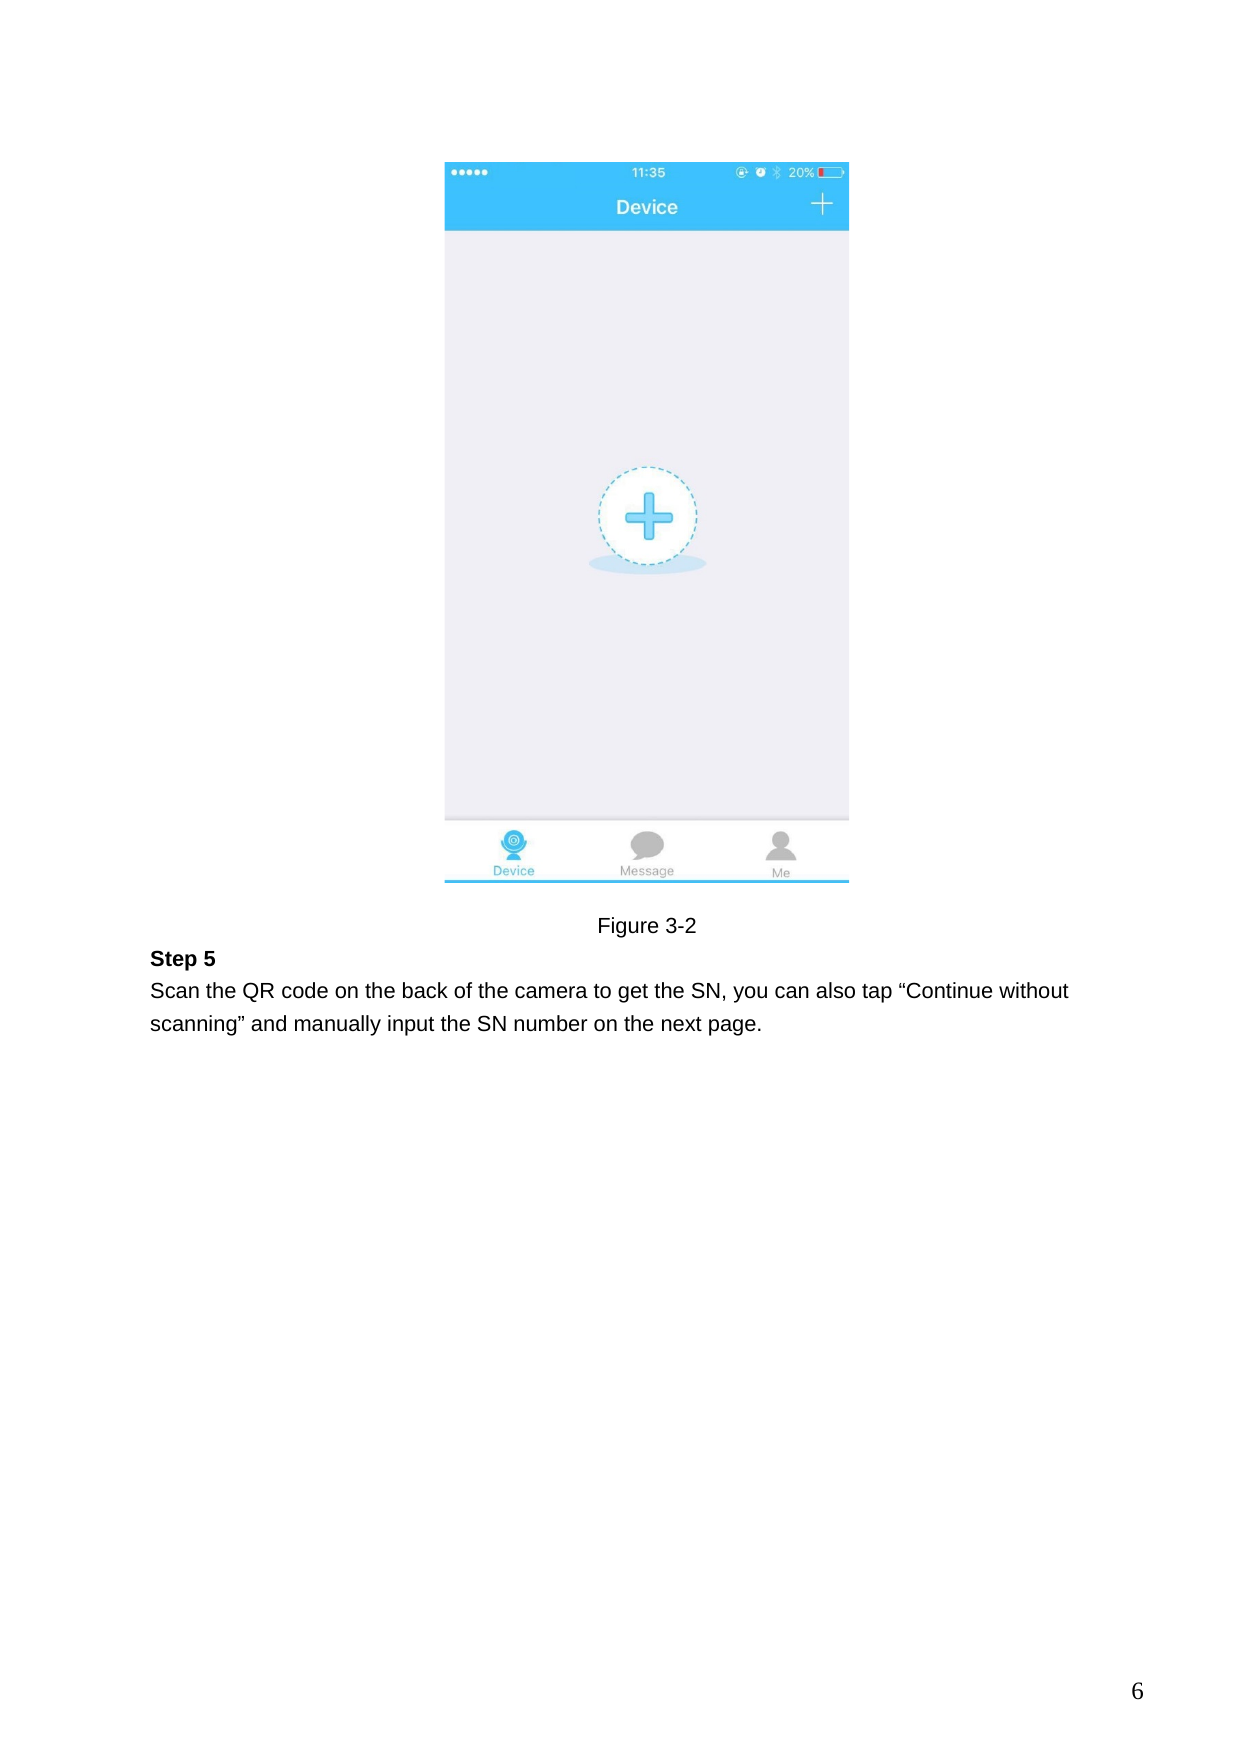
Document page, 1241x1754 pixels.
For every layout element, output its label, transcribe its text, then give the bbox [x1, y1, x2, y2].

text Scan the QR code on the back of the camera to get the SN, you can also tap “Continue without scanning” and manually input the SN number on the next page. [150, 974, 1144, 1039]
text Figure 3-2 [150, 909, 1144, 942]
text Step 5 [150, 942, 1144, 974]
picture [444, 162, 850, 883]
